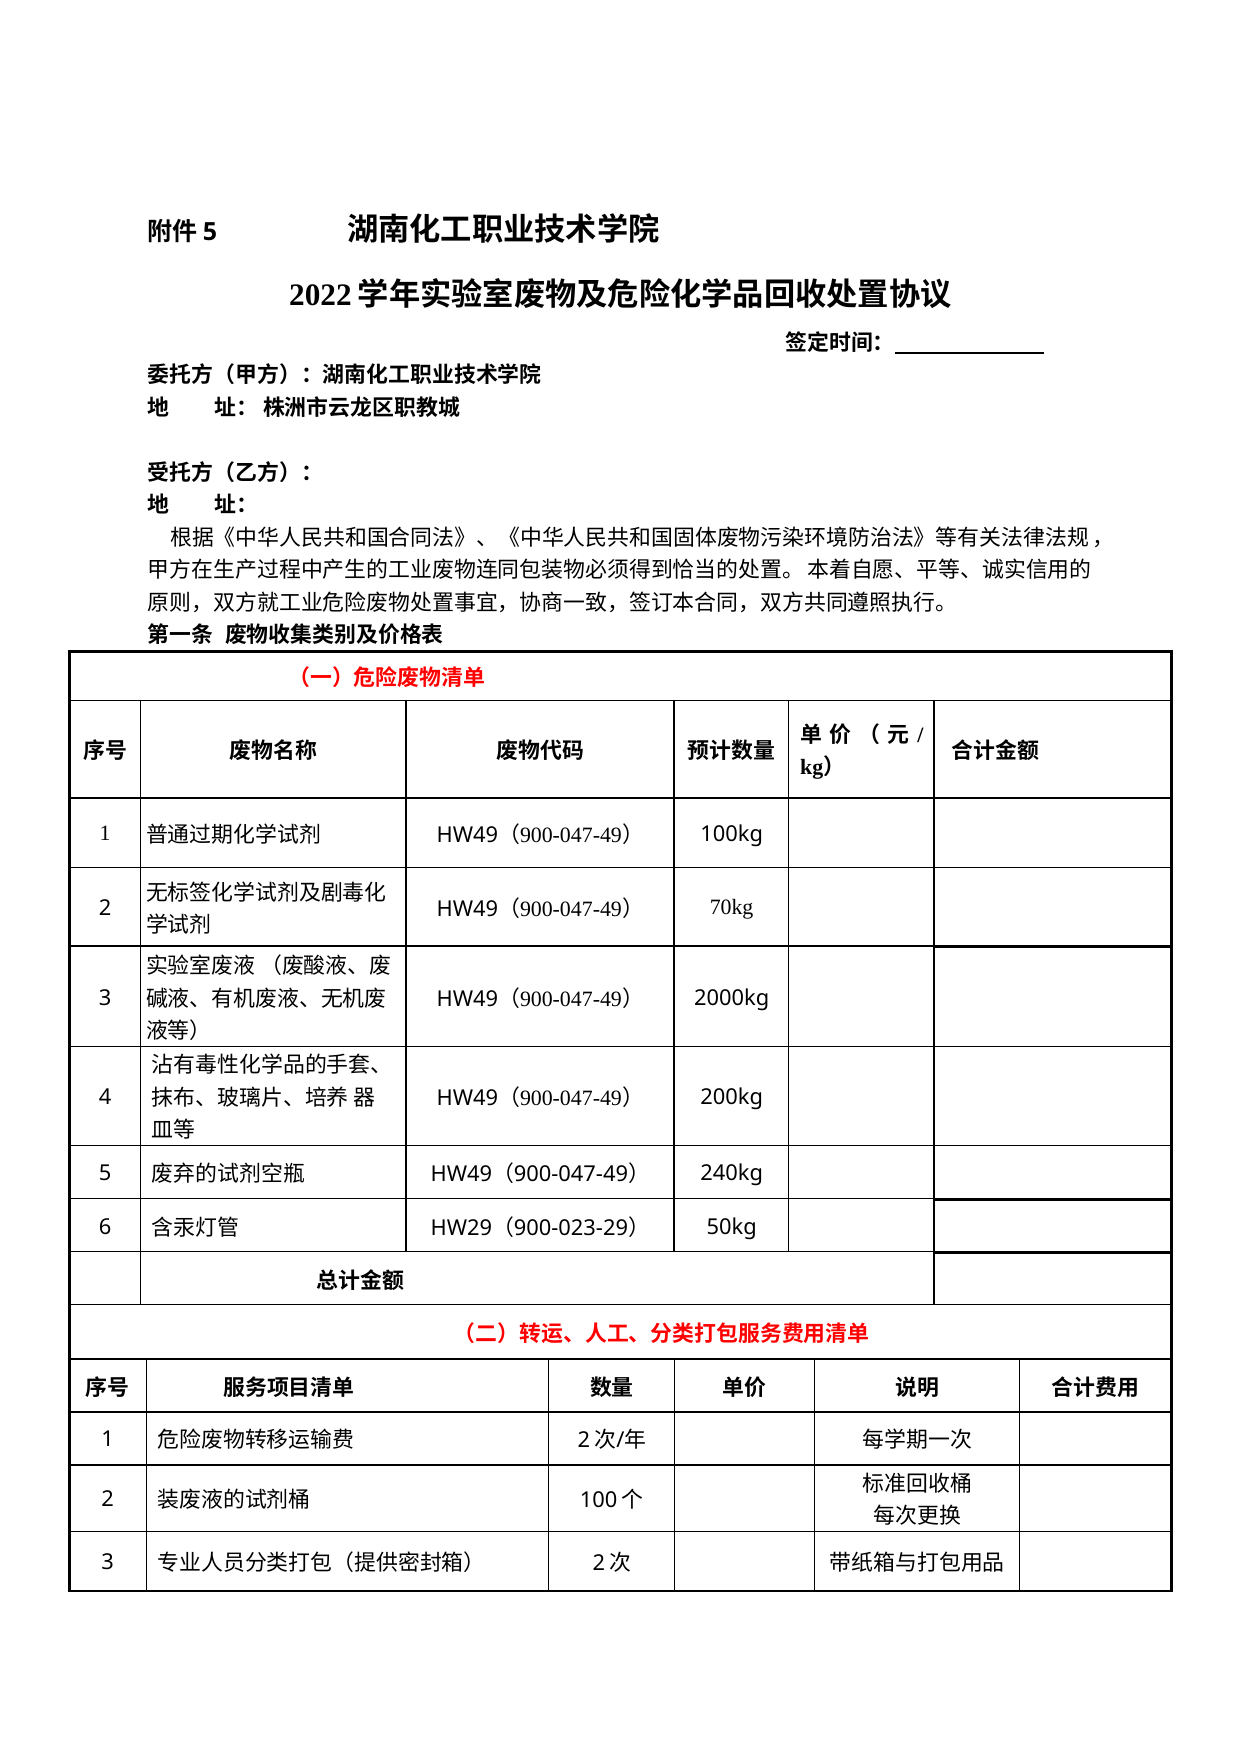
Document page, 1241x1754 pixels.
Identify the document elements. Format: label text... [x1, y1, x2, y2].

table_cell 序号 [71, 701, 140, 797]
text 签定时间： [148, 324, 1092, 357]
table_cell [935, 1254, 1170, 1304]
table_cell [789, 1146, 933, 1198]
table_cell 废物名称 [141, 701, 405, 797]
table_cell 单价 [675, 1360, 814, 1411]
table_cell 含汞灯管 [141, 1199, 405, 1251]
table_cell 6 [71, 1199, 140, 1251]
table_cell [789, 947, 933, 1046]
table_cell HW49（900-047-49） [407, 868, 673, 945]
table_cell [1020, 1532, 1170, 1590]
table_cell [935, 1146, 1170, 1198]
table_cell 预计数量 [675, 701, 788, 797]
table_cell [935, 868, 1170, 945]
table_cell 100个 [549, 1466, 674, 1531]
table_cell [789, 868, 933, 945]
table_cell 服务项目清单 [147, 1360, 548, 1411]
table_cell 危险废物转移运输费 [147, 1413, 548, 1464]
table_header （一）危险废物清单 [71, 653, 1170, 699]
table_cell 70kg [675, 868, 788, 945]
table_cell 废物代码 [407, 701, 673, 797]
table_cell [1020, 1466, 1170, 1531]
table_cell [935, 799, 1170, 867]
table_cell 单价（元/kg） [789, 701, 933, 797]
table_cell 5 [71, 1146, 140, 1198]
table_cell 合计费用 [1020, 1360, 1170, 1411]
table_cell [675, 1466, 814, 1531]
table_cell 实验室废液 （废酸液、废碱液、有机废液、无机废液等） [141, 947, 405, 1046]
table_cell 3 [71, 1532, 146, 1590]
table_cell [71, 1252, 140, 1304]
table_cell 240kg [675, 1146, 788, 1198]
table_cell 标准回收桶 每次更换 [815, 1466, 1019, 1531]
table_cell 2 [71, 1466, 146, 1531]
table_cell 专业人员分类打包（提供密封箱） [147, 1532, 548, 1590]
table_cell 200kg [675, 1047, 788, 1144]
table_cell 总计金额 [141, 1252, 933, 1304]
text 受托方（乙方）： [148, 454, 1092, 487]
table_cell 2次/年 [549, 1413, 674, 1464]
table_cell （二）转运、人工、分类打包服务费用清单 [71, 1305, 1170, 1358]
table_cell 4 [71, 1047, 140, 1144]
table_cell HW49（900-047-49） [407, 799, 673, 867]
table_cell [675, 1532, 814, 1590]
table_cell 1 [71, 799, 140, 867]
table_cell 序号 [71, 1360, 146, 1411]
table_cell HW29（900-023-29） [407, 1199, 673, 1251]
table_cell 说明 [815, 1360, 1019, 1411]
text 根据《中华人民共和国合同法》、《中华人民共和国固体废物污染环境防治法》等有关法律法规，甲方在生产过程中产生的工业废物连同包装物必须得到恰当的处置。本着自愿、平等、诚实信用的原则，双方就工业危险废物处置事宜，协商一致，签订本合同，双方共同遵照执行。 [148, 519, 1092, 617]
table_cell [789, 1199, 933, 1251]
table_cell 废弃的试剂空瓶 [141, 1146, 405, 1198]
table_cell 每学期一次 [815, 1413, 1019, 1464]
table_cell 数量 [549, 1360, 674, 1411]
text 2022学年实验室废物及危险化学品回收处置协议 [148, 259, 1092, 324]
table_cell [1020, 1413, 1170, 1464]
text 地 址： [148, 487, 1092, 519]
text 附件5 湖南化工职业技术学院 [148, 194, 1092, 259]
table_cell [935, 1201, 1170, 1251]
table_cell HW49（900-047-49） [407, 947, 673, 1046]
table_cell [789, 799, 933, 867]
table_cell 3 [71, 947, 140, 1046]
table_cell 普通过期化学试剂 [141, 799, 405, 867]
table_cell [935, 1047, 1170, 1144]
table_cell [935, 948, 1170, 1046]
table_cell 1 [71, 1413, 146, 1464]
table_cell 无标签化学试剂及剧毒化学试剂 [141, 868, 405, 945]
table_cell 2次 [549, 1532, 674, 1590]
table_cell [675, 1413, 814, 1464]
table_cell 50kg [675, 1199, 788, 1251]
table_cell 2000kg [675, 947, 788, 1046]
table_cell 2 [71, 868, 140, 945]
table_cell HW49（900-047-49） [407, 1146, 673, 1198]
table_cell 合计金额 [935, 701, 1170, 797]
table_cell 100kg [675, 799, 788, 867]
table_cell 装废液的试剂桶 [147, 1466, 548, 1531]
table_cell 沾有毒性化学品的手套、抹布、玻璃片、培养 器皿等 [141, 1047, 405, 1144]
list 废物收集类别及价格表 [148, 617, 1092, 649]
table_cell [789, 1047, 933, 1144]
text 委托方（甲方）：湖南化工职业技术学院 [148, 357, 1092, 389]
table_cell HW49（900-047-49） [407, 1047, 673, 1144]
table_cell 带纸箱与打包用品 [815, 1532, 1019, 1590]
text 地 址： 株洲市云龙区职教城 [148, 389, 1092, 422]
